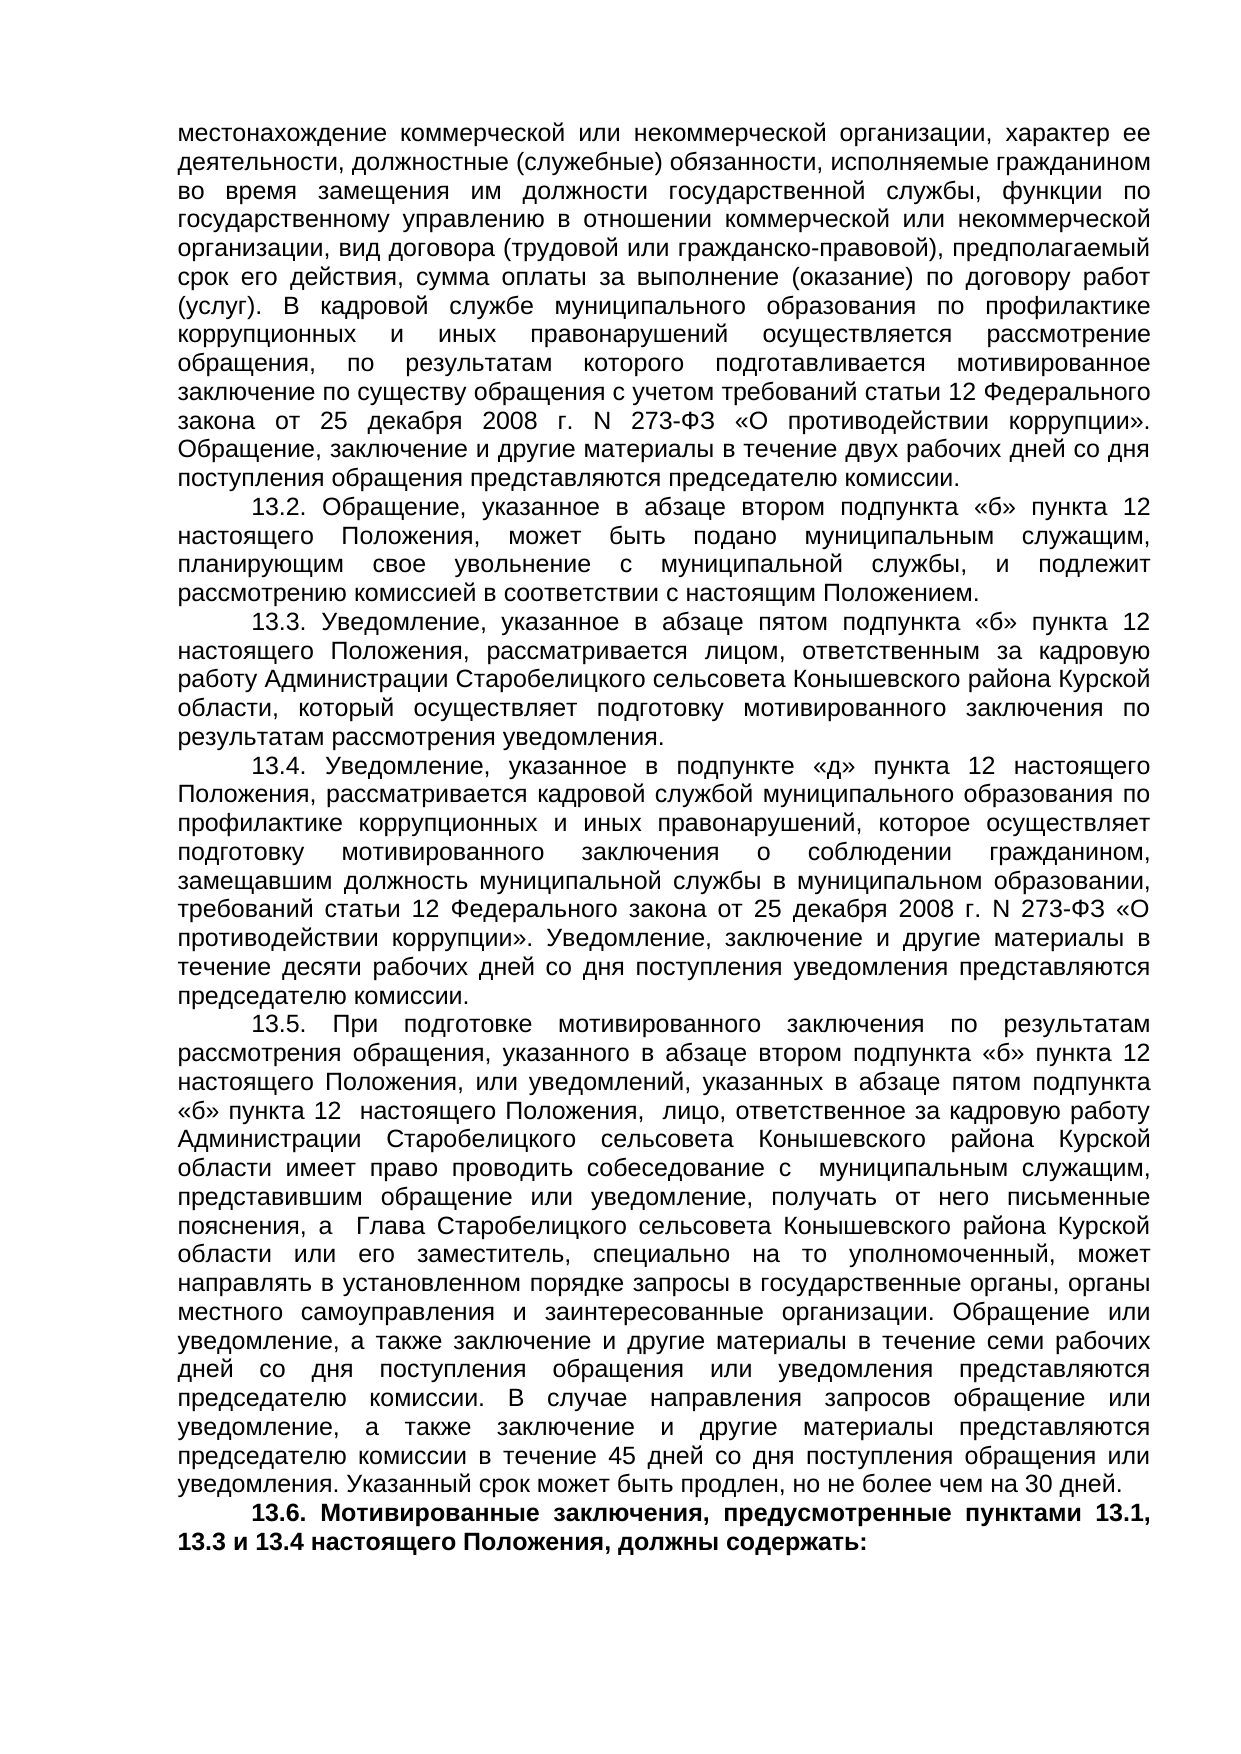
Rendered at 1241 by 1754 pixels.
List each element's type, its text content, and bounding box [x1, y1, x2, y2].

text 13.3. Уведомление, указанное в абзаце пятом подпункта «б» пункта 12 настоящего Положения, рассматривается лицом, ответственным за кадровую работу Администрации Старобелицкого сельсовета Конышевского района Курской области, который осуществляет подготовку мотивированного заключения по результатам рассмотрения уведомления. [177, 607, 1152, 751]
text 13.2. Обращение, указанное в абзаце втором подпункта «б» пункта 12 настоящего Положения, может быть подано муниципальным служащим, планирующим свое увольнение с муниципальной службы, и подлежит рассмотрению комиссией в соответствии с настоящим Положением. [177, 492, 1152, 607]
text 13.4. Уведомление, указанное в подпункте «д» пункта 12 настоящего Положения, рассматривается кадровой службой муниципального образования по профилактике коррупционных и иных правонарушений, которое осуществляет подготовку мотивированного заключения о соблюдении гражданином, замещавшим должность муниципальной службы в муниципальном образовании, требований статьи 12 Федерального закона от 25 декабря 2008 г. N 273-ФЗ «О противодействии коррупции». Уведомление, заключение и другие материалы в течение десяти рабочих дней со дня поступления уведомления представляются председателю комиссии. [177, 751, 1152, 1009]
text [177, 118, 1152, 492]
text 13.6. Мотивированные заключения, предусмотренные пунктами 13.1, 13.3 и 13.4 настоящего Положения, должны содержать: [177, 1498, 1152, 1556]
text 13.5. При подготовке мотивированного заключения по результатам рассмотрения обращения, указанного в абзаце втором подпункта «б» пункта 12 настоящего Положения, или уведомлений, указанных в абзаце пятом подпункта «б» пункта 12 настоящего Положения, лицо, ответственное за кадровую работу Администрации Старобелицкого сельсовета Конышевского района Курской области имеет право проводить собеседование с муниципальным служащим, представившим обращение или уведомление, получать от него письменные пояснения, а Глава Старобелицкого сельсовета Конышевского района Курской области или его заместитель, специально на то уполномоченный, может направлять в установленном порядке запросы в государственные органы, органы местного самоуправления и заинтересованные организации. Обращение или уведомление, а также заключение и другие материалы в течение семи рабочих дней со дня поступления обращения или уведомления представляются председателю комиссии. В случае направления запросов обращение или уведомление, а также заключение и другие материалы представляются председателю комиссии в течение 45 дней со дня поступления обращения или уведомления. Указанный срок может быть продлен, но не более чем на 30 дней. [177, 1009, 1152, 1498]
